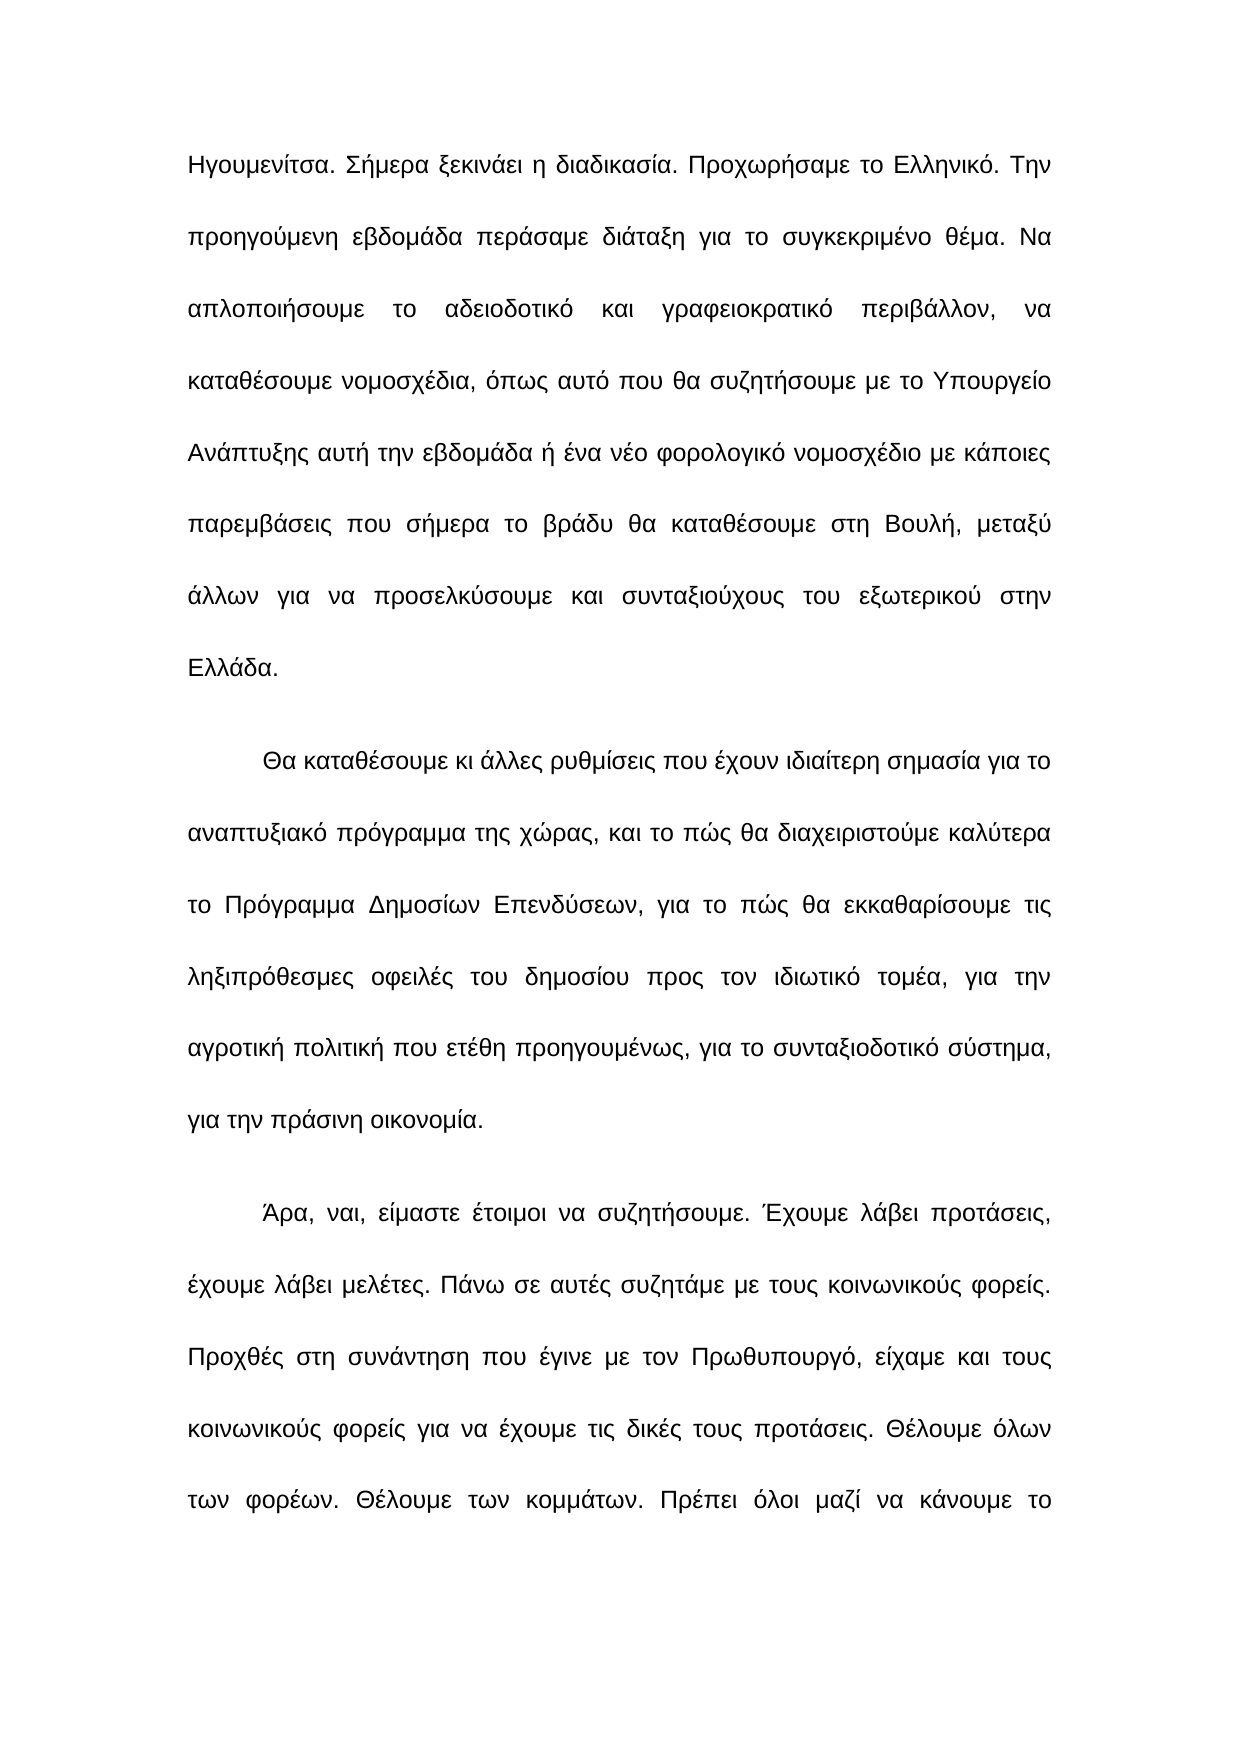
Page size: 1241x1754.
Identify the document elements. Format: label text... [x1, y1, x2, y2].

text Θα καταθέσουμε κι άλλες ρυθμίσεις που έχουν ιδιαίτερη σημασία για το αναπτυξιακό πρόγραμμα της χώρας, και το πώς θα διαχειριστούμε καλύτερα το Πρόγραμμα Δημοσίων Επενδύσεων, για το πώς θα εκκαθαρίσουμε τις ληξιπρόθεσμες οφειλές του δημοσίου προς τον ιδιωτικό τομέα, για την αγροτική πολιτική που ετέθη προηγουμένως, για το συνταξιοδοτικό σύστημα, για την πράσινη οικονομία. [187, 746, 1053, 1134]
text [187, 150, 1053, 682]
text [187, 1198, 1053, 1514]
